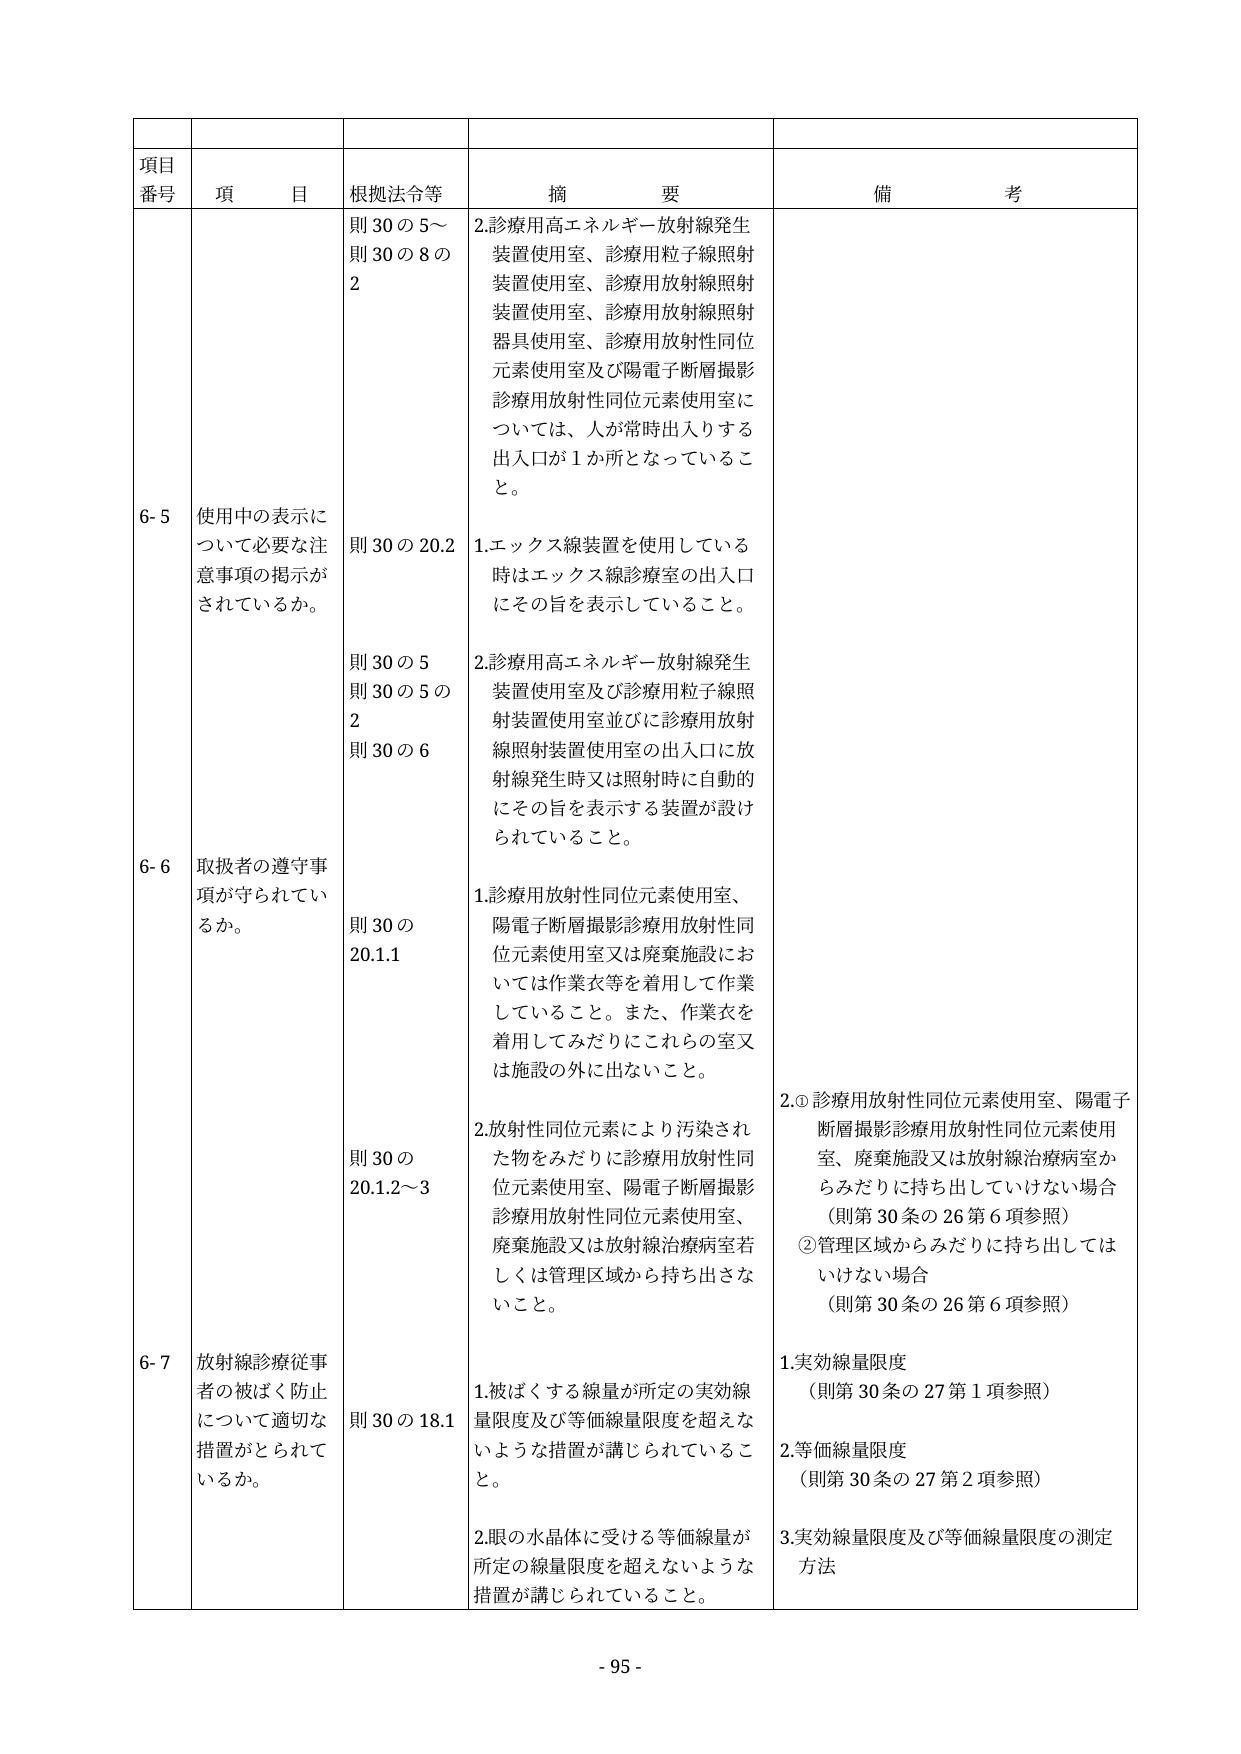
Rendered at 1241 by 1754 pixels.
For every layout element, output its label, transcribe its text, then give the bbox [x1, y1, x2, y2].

table_cell 項 目 [192, 149, 343, 208]
table_cell 使用中の表示について必要な注意事項の掲示がされているか。 取扱者の遵守事項が守られているか。 放射線診療従事者の被ばく防止について適切な措置がとられて いるか。 [192, 209, 343, 1609]
table_cell 6- 5 6- 6 6- 7 [134, 209, 191, 1609]
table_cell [192, 119, 343, 148]
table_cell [774, 119, 1137, 148]
table_cell 備 考 [774, 149, 1137, 208]
table_cell 摘 要 [469, 149, 773, 208]
table_cell 2.診療用高エネルギー放射線発生装置使用室、診療用粒子線照射装置使用室、診療用放射線照射装置使用室、診療用放射線照射器具使用室、診療用放射性同位元素使用室及び陽電子断層撮影診療用放射性同位元素使用室については、人が常時出入りする出入口が１か所となっていること。 1.エックス線装置を使用している時はエックス線診療室の出入口にその旨を表示していること。 2.診療用高エネルギー放射線発生装置使用室及び診療用粒子線照射装置使用室並びに診療用放射線照射装置使用室の出入口に放射線発生時又は照射時に自動的にその旨を表示する装置が設けられていること。 1.診療用放射性同位元素使用室、陽電子断層撮影診療用放射性同位元素使用室又は廃棄施設においては作業衣等を着用して作業していること。また、作業衣を着用してみだりにこれらの室又は施設の外に出ないこと。 2.放射性同位元素により汚染された物をみだりに診療用放射性同位元素使用室、陽電子断層撮影 診療用放射性同位元素使用室、 廃棄施設又は放射線治療病室若しくは管理区域から持ち出さないこと。 1.被ばくする線量が所定の実効線量限度及び等価線量限度を超えないような措置が講じられていること。 2.眼の水晶体に受ける等価線量が所定の線量限度を超えないような措置が講じられていること。 [469, 209, 773, 1609]
table_cell 則30の5～ 則30の8の2 則30の20.2 則30の5 則30の5の2 則30の6 則30の 20.1.1 則30の 20.1.2～3 則30の18.1 [344, 209, 468, 1609]
table_cell 根拠法令等 [344, 149, 468, 208]
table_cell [134, 119, 191, 148]
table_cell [344, 119, 468, 148]
table_cell 2.①診療用放射性同位元素使用室、陽電子断層撮影診療用放射性同位元素使用室、廃棄施設又は放射線治療病室からみだりに持ち出していけない場合 （則第30条の26第６項参照） ②管理区域からみだりに持ち出してはいけない場合 （則第30条の26第６項参照） 1.実効線量限度 （則第30条の27第１項参照） 2.等価線量限度 （則第30条の27第２項参照） 3.実効線量限度及び等価線量限度の測定方法 [774, 209, 1137, 1609]
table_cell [469, 119, 773, 148]
table_cell 項目 番号 [134, 149, 191, 208]
